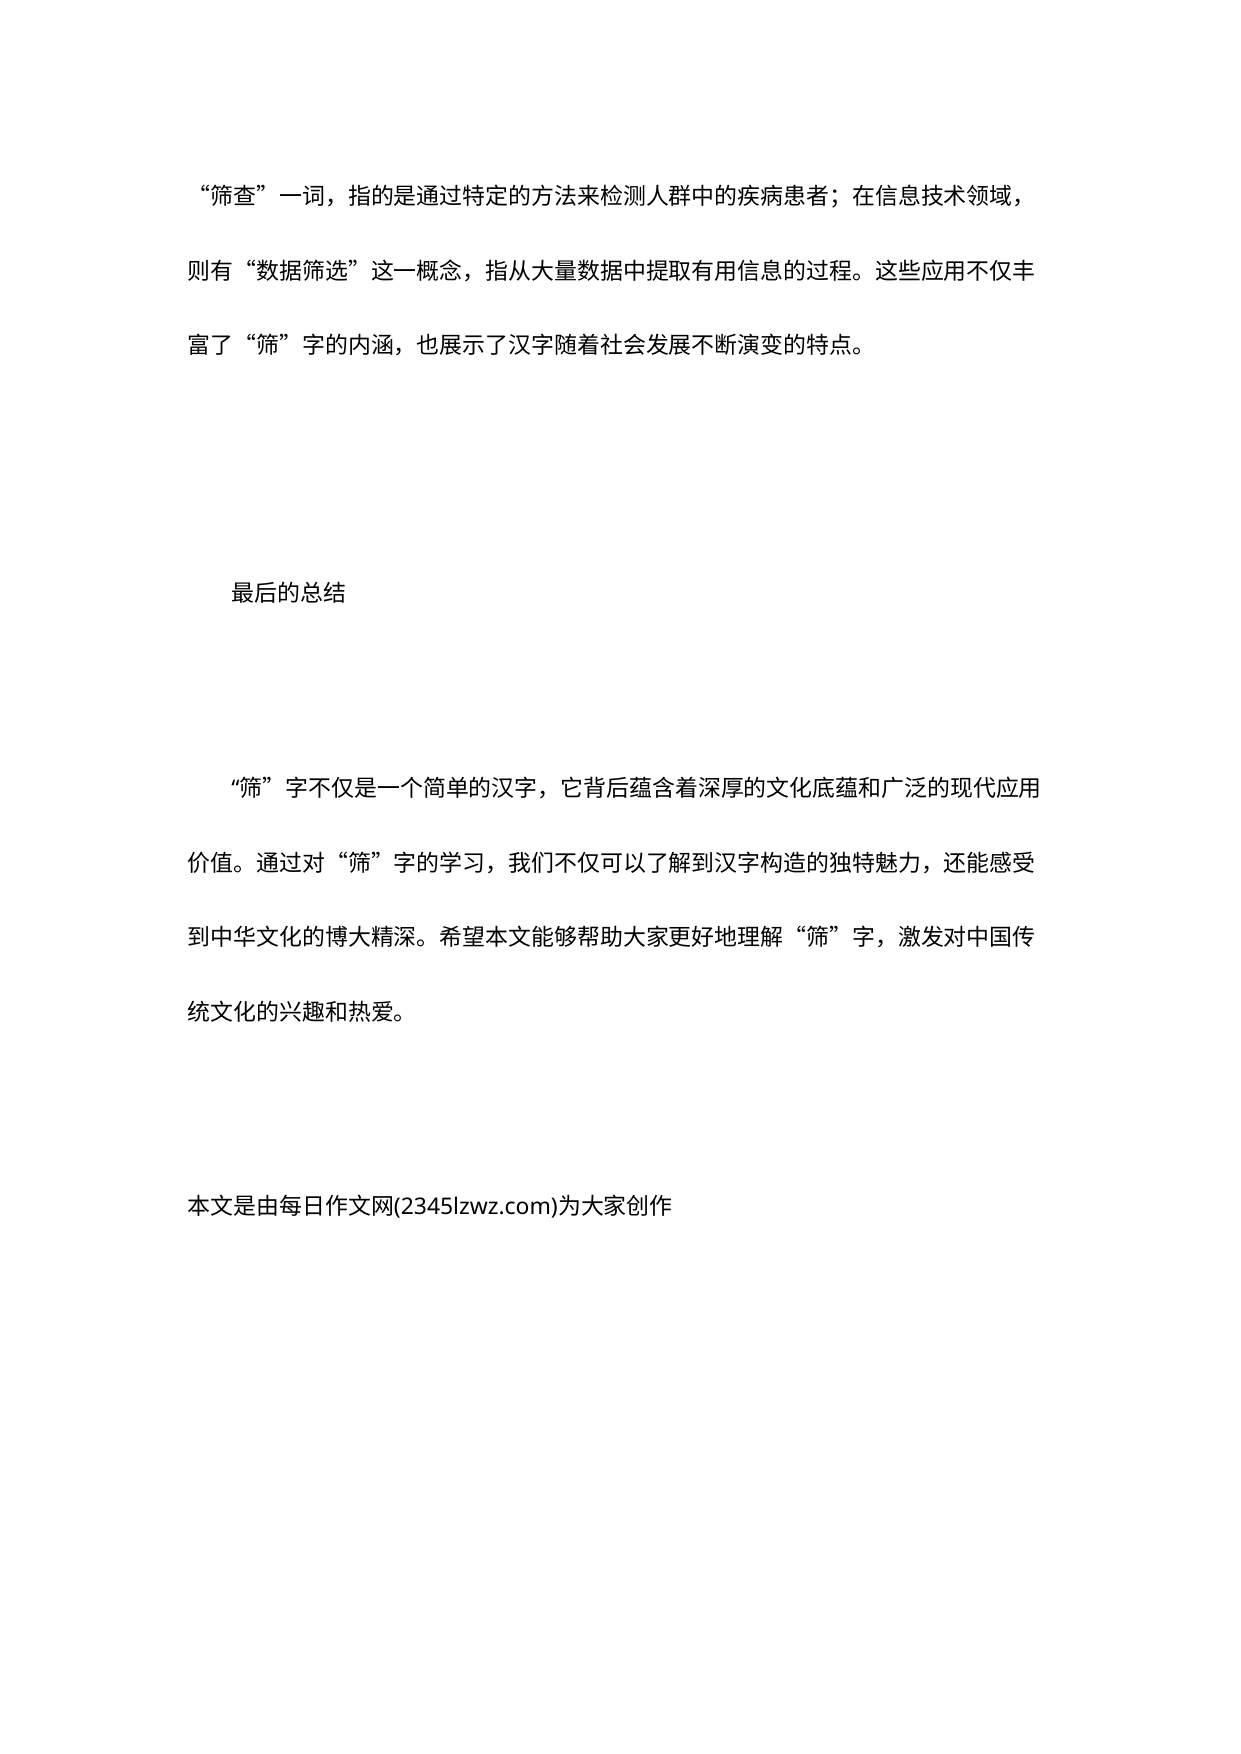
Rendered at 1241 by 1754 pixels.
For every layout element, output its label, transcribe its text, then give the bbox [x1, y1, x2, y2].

text 最后的总结 [187, 559, 1053, 624]
text “筛”字不仅是一个简单的汉字，它背后蕴含着深厚的文化底蕴和广泛的现代应用价值。通过对“筛”字的学习，我们不仅可以了解到汉字构造的独特魅力，还能感受到中华文化的博大精深。希望本文能够帮助大家更好地理解“筛”字，激发对中国传统文化的兴趣和热爱。 [187, 754, 1053, 1043]
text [187, 162, 1053, 376]
text 本文是由每日作文网(2345lzwz.com)为大家创作 [187, 1172, 1053, 1237]
